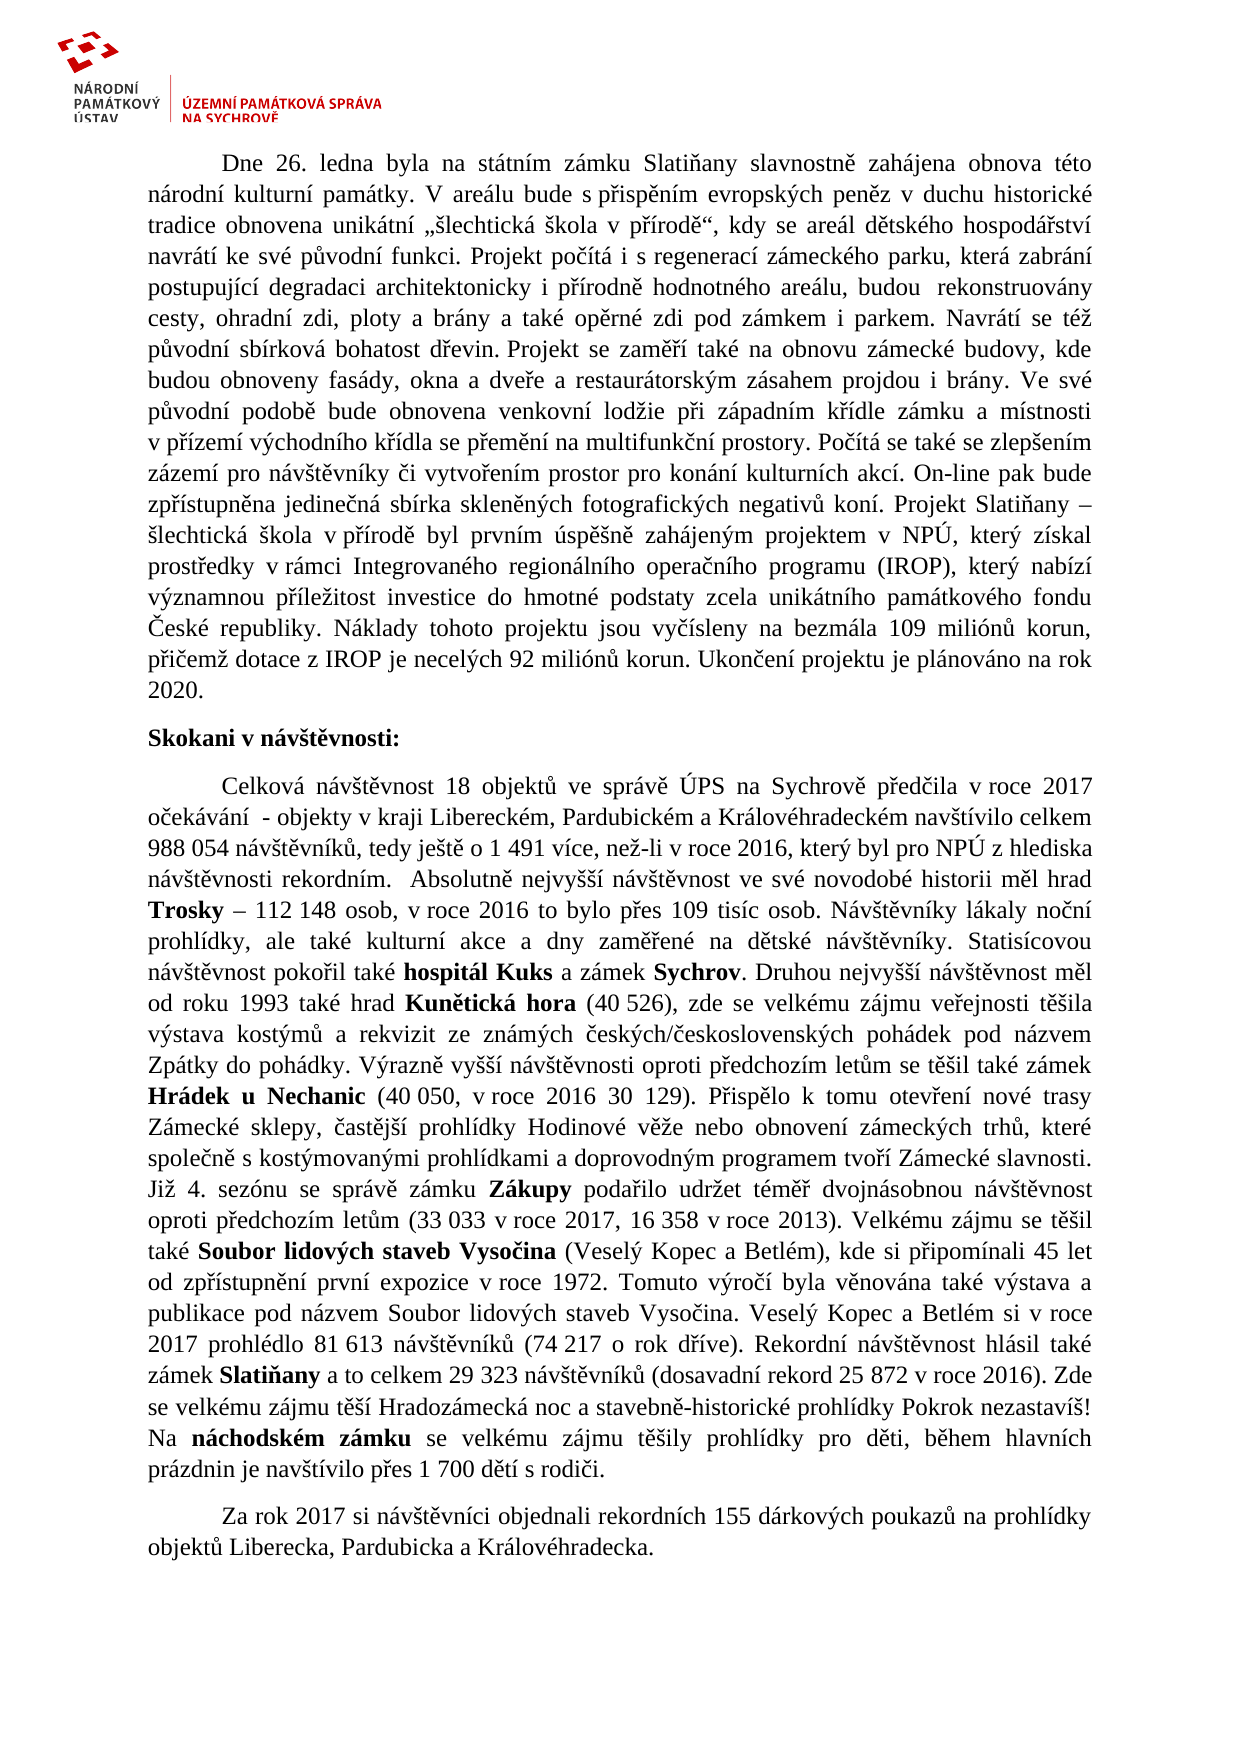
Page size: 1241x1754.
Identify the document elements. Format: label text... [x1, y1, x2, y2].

text Skokani v návštěvnosti: [148, 723, 1093, 752]
text Za rok 2017 si návštěvníci objednali rekordních 155 dárkových poukazů na prohlídky objektů Liberecka, Pardubicka a Královéhradecka. [148, 1501, 1093, 1561]
text Dne 26. ledna byla na státním zámku Slatiňany slavnostně zahájena obnova této národní kulturní památky. V areálu bude s přispěním evropských peněz v duchu historické tradice obnovena unikátní „šlechtická škola v přírodě“, kdy se areál dětského hospodářství navrátí ke své původní funkci. Projekt počítá i s regenerací zámeckého parku, která zabrání postupující degradaci architektonicky i přírodně hodnotného areálu, budou rekonstruovány cesty, ohradní zdi, ploty a brány a také opěrné zdi pod zámkem i parkem. Navrátí se též původní sbírková bohatost dřevin. Projekt se zaměří také na obnovu zámecké budovy, kde budou obnoveny fasády, okna a dveře a restaurátorským zásahem projdou i brány. Ve své původní podobě bude obnovena venkovní lodžie při západním křídle zámku a místnosti v přízemí východního křídla se přemění na multifunkční prostory. Počítá se také se zlepšením zázemí pro návštěvníky či vytvořením prostor pro konání kulturních akcí. On-line pak bude zpřístupněna jedinečná sbírka skleněných fotografických negativů koní. Projekt Slatiňany – šlechtická škola v přírodě byl prvním úspěšně zahájeným projektem v NPÚ, který získal prostředky v rámci Integrovaného regionálního operačního programu (IROP), který nabízí významnou příležitost investice do hmotné podstaty zcela unikátního památkového fondu České republiky. Náklady tohoto projektu jsou vyčísleny na bezmála 109 miliónů korun, přičemž dotace z IROP je necelých 92 miliónů korun. Ukončení projektu je plánováno na rok 2020. [148, 148, 1093, 704]
picture [57, 31, 382, 123]
text Celková návštěvnost 18 objektů ve správě ÚPS na Sychrově předčila v roce 2017 očekávání - objekty v kraji Libereckém, Pardubickém a Královéhradeckém navštívilo celkem 988 054 návštěvníků, tedy ještě o 1 491 více, než-li v roce 2016, který byl pro NPÚ z hlediska návštěvnosti rekordním. Absolutně nejvyšší návštěvnost ve své novodobé historii měl hrad Trosky – 112 148 osob, v roce 2016 to bylo přes 109 tisíc osob. Návštěvníky lákaly noční prohlídky, ale také kulturní akce a dny zaměřené na dětské návštěvníky. Statisícovou návštěvnost pokořil také hospitál Kuks a zámek Sychrov. Druhou nejvyšší návštěvnost měl od roku 1993 také hrad Kunětická hora (40 526), zde se velkému zájmu veřejnosti těšila výstava kostýmů a rekvizit ze známých českých/československých pohádek pod názvem Zpátky do pohádky. Výrazně vyšší návštěvnosti oproti předchozím letům se těšil také zámek Hrádek u Nechanic (40 050, v roce 2016 30 129). Přispělo k tomu otevření nové trasy Zámecké sklepy, častější prohlídky Hodinové věže nebo obnovení zámeckých trhů, které společně s kostýmovanými prohlídkami a doprovodným programem tvoří Zámecké slavnosti. Již 4. sezónu se správě zámku Zákupy podařilo udržet téměř dvojnásobnou návštěvnost oproti předchozím letům (33 033 v roce 2017, 16 358 v roce 2013). Velkému zájmu se těšil také Soubor lidových staveb Vysočina (Veselý Kopec a Betlém), kde si připomínali 45 let od zpřístupnění první expozice v roce 1972. Tomuto výročí byla věnována také výstava a publikace pod názvem Soubor lidových staveb Vysočina. Veselý Kopec a Betlém si v roce 2017 prohlédlo 81 613 návštěvníků (74 217 o rok dříve). Rekordní návštěvnost hlásil také zámek Slatiňany a to celkem 29 323 návštěvníků (dosavadní rekord 25 872 v roce 2016). Zde se velkému zájmu těší Hradozámecká noc a stavebně-historické prohlídky Pokrok nezastavíš! Na náchodském zámku se velkému zájmu těšily prohlídky pro děti, během hlavních prázdnin je navštívilo přes 1 700 dětí s rodiči. [148, 771, 1093, 1482]
